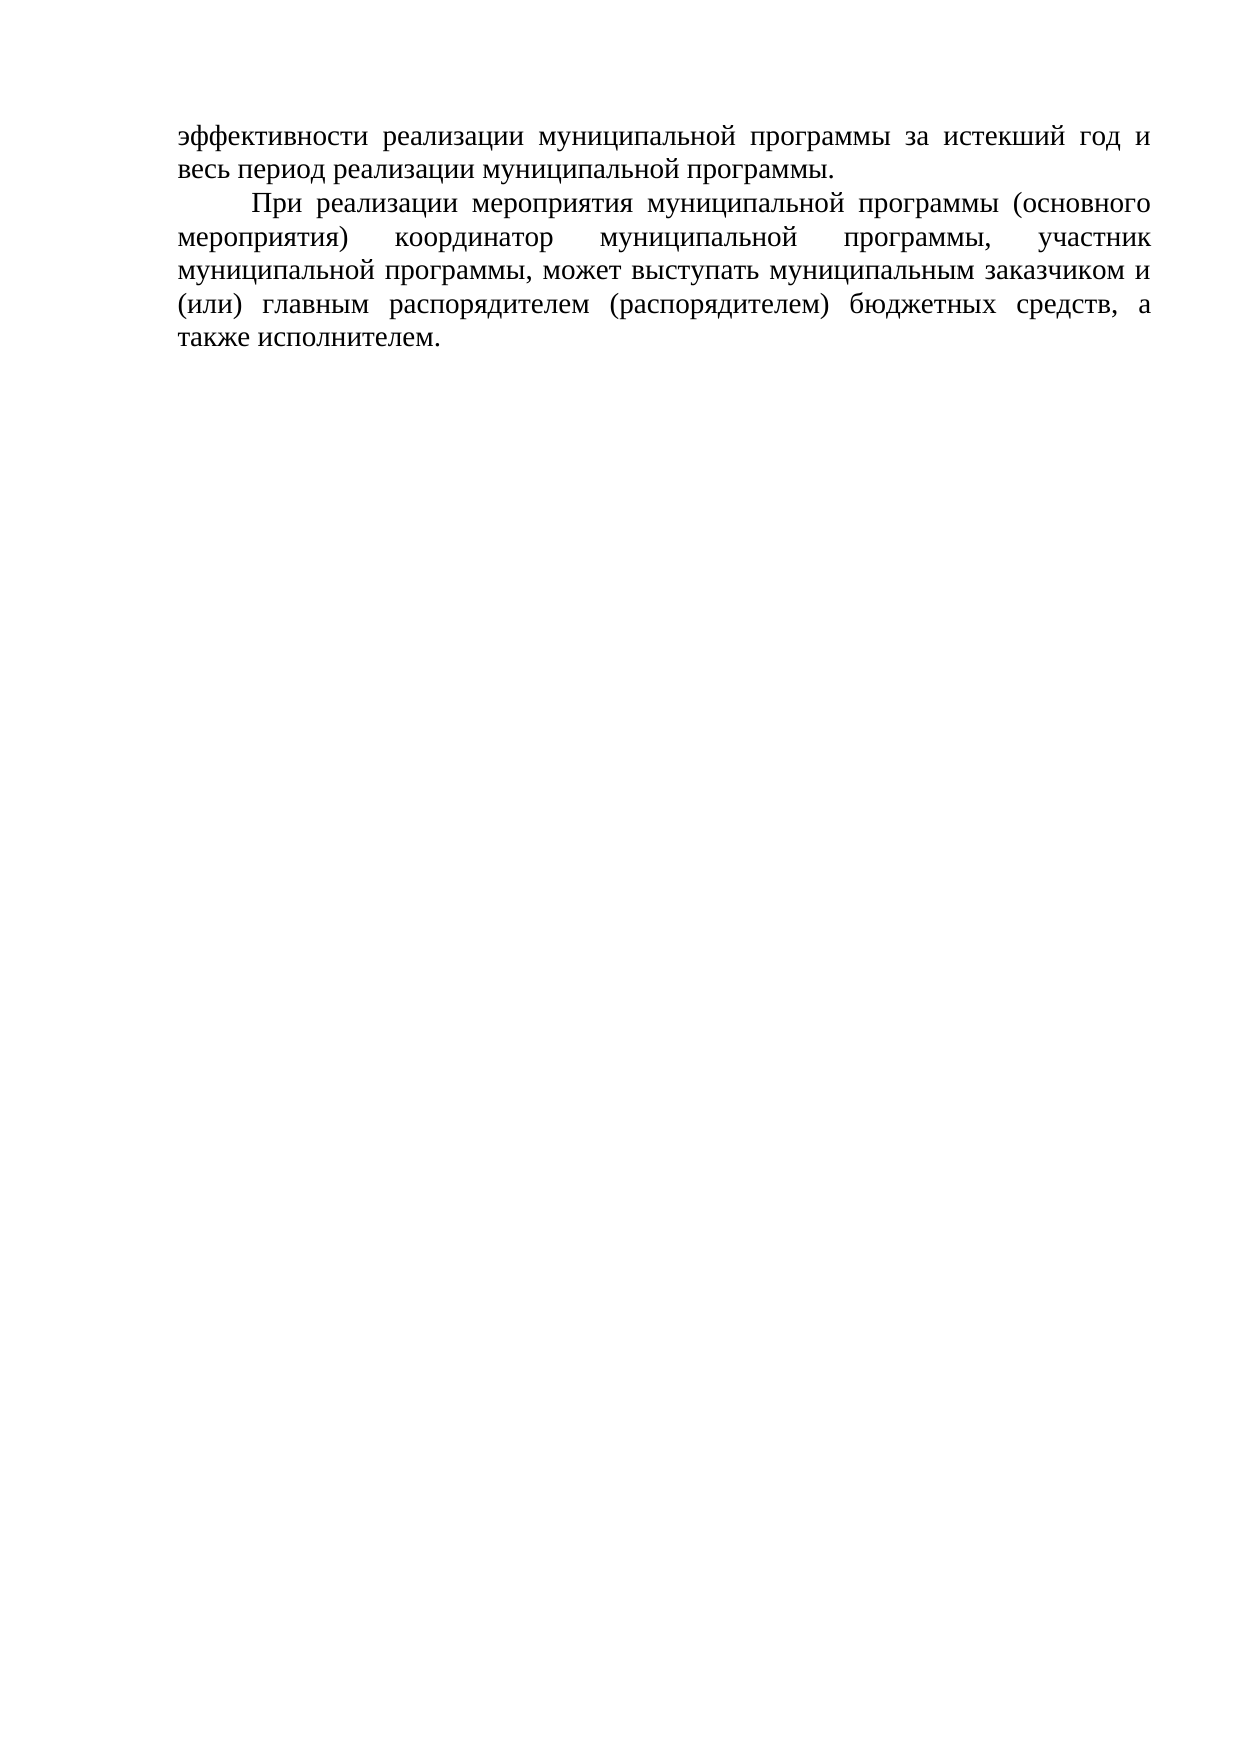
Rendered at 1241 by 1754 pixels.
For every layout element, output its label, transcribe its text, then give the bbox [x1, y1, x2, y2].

text При реализации мероприятия муниципальной программы (основного мероприятия) координатор муниципальной программы, участник муниципальной программы, может выступать муниципальным заказчиком и (или) главным распорядителем (распорядителем) бюджетных средств, а также исполнителем. [177, 185, 1152, 353]
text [177, 118, 1152, 185]
